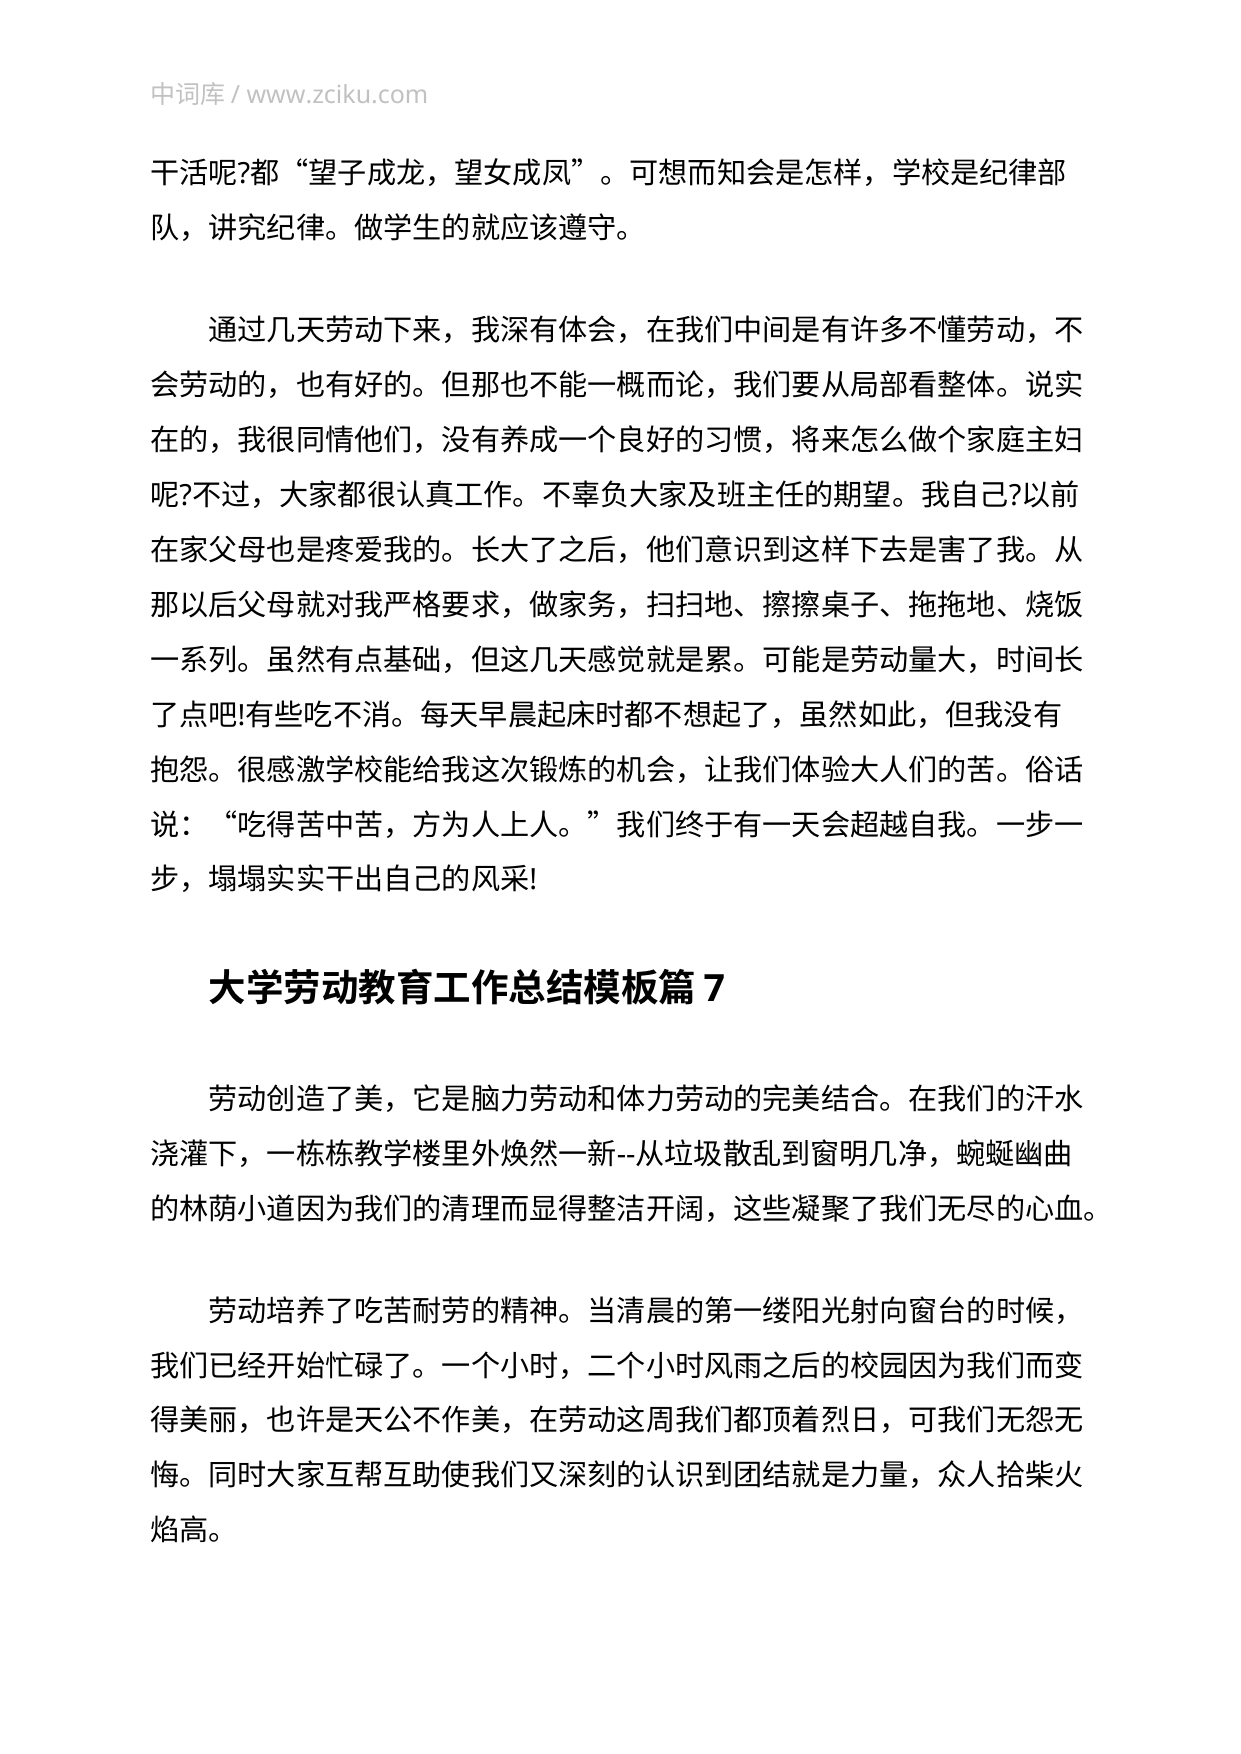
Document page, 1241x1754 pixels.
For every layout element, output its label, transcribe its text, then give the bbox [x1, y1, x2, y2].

text 大学劳动教育工作总结模板篇7 [150, 958, 1090, 1012]
text 劳动创造了美，它是脑力劳动和体力劳动的完美结合。在我们的汗水浇灌下，一栋栋教学楼里外焕然一新--从垃圾散乱到窗明几净，蜿蜒幽曲的林荫小道因为我们的清理而显得整洁开阔，这些凝聚了我们无尽的心血。 [150, 1076, 1090, 1228]
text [150, 150, 1090, 247]
text 劳动培养了吃苦耐劳的精神。当清晨的第一缕阳光射向窗台的时候，我们已经开始忙碌了。一个小时，二个小时风雨之后的校园因为我们而变得美丽，也许是天公不作美，在劳动这周我们都顶着烈日，可我们无怨无悔。同时大家互帮互助使我们又深刻的认识到团结就是力量，众人拾柴火焰高。 [150, 1287, 1090, 1549]
text 通过几天劳动下来，我深有体会，在我们中间是有许多不懂劳动，不会劳动的，也有好的。但那也不能一概而论，我们要从局部看整体。说实在的，我很同情他们，没有养成一个良好的习惯，将来怎么做个家庭主妇呢?不过，大家都很认真工作。不辜负大家及班主任的期望。我自己?以前在家父母也是疼爱我的。长大了之后，他们意识到这样下去是害了我。从那以后父母就对我严格要求，做家务，扫扫地、擦擦桌子、拖拖地、烧饭一系列。虽然有点基础，但这几天感觉就是累。可能是劳动量大，时间长了点吧!有些吃不消。每天早晨起床时都不想起了，虽然如此，但我没有抱怨。很感激学校能给我这次锻炼的机会，让我们体验大人们的苦。俗话说：“吃得苦中苦，方为人上人。”我们终于有一天会超越自我。一步一步，塌塌实实干出自己的风采! [150, 307, 1090, 898]
